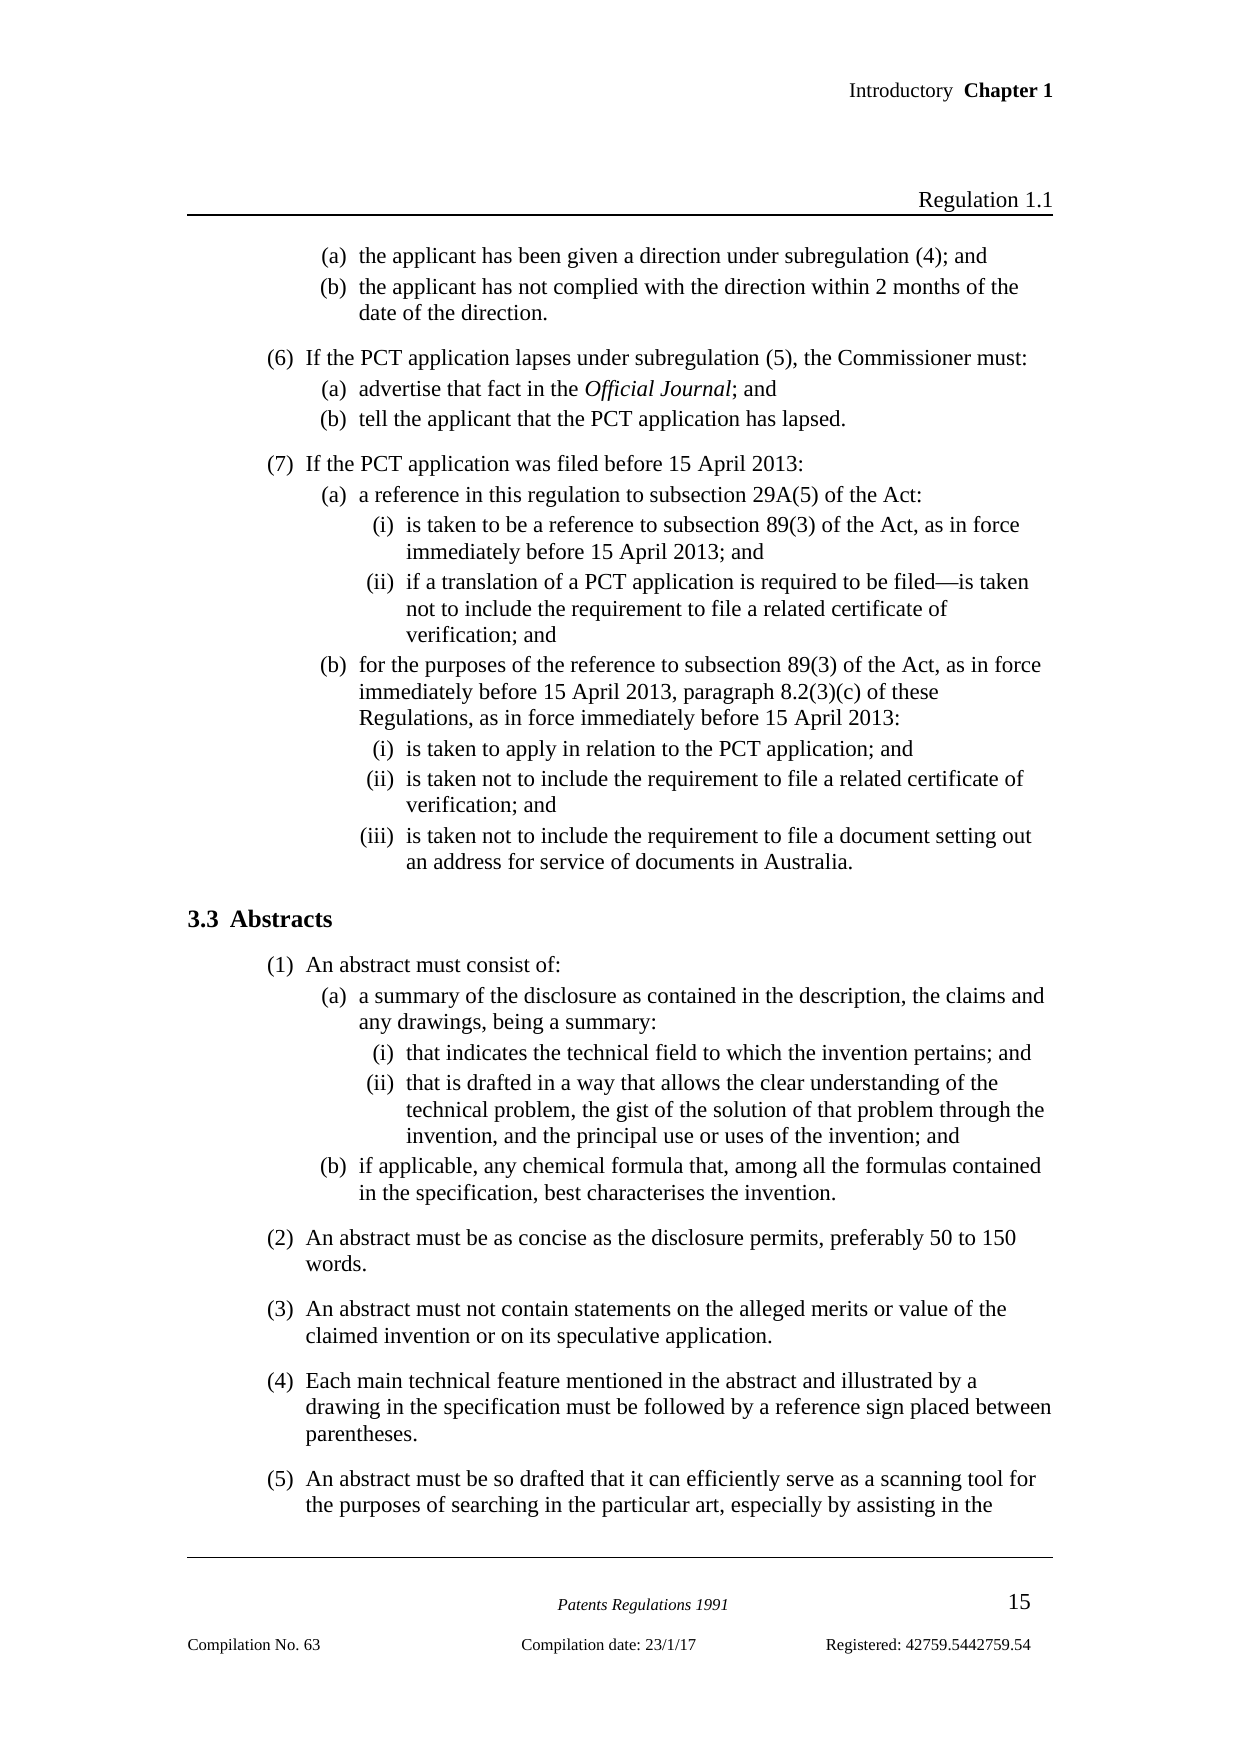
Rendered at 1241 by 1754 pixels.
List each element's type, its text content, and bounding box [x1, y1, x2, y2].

text (6) If the PCT application lapses under subregulation (5), the Commissioner must: [187, 344, 1053, 371]
text (2) An abstract must be as concise as the disclosure permits, preferably 50 to 150 words. [187, 1224, 1053, 1277]
text (i) that indicates the technical field to which the invention pertains; and [187, 1039, 1053, 1065]
text (4) Each main technical feature mentioned in the abstract and illustrated by a drawing in the specification must be followed by a reference sign placed between parentheses. [187, 1367, 1053, 1446]
text (i) is taken to apply in relation to the PCT application; and [187, 735, 1053, 761]
text 3.3 Abstracts [187, 904, 1053, 933]
text (b) for the purposes of the reference to subsection 89(3) of the Act, as in force immediately before 15 April 2013, paragraph 8.2(3)(c) of these Regulations, as in force immediately before 15 April 2013: [187, 651, 1053, 731]
text (b) the applicant has not complied with the direction within 2 months of the date of the direction. [187, 273, 1053, 325]
text (ii) that is drafted in a way that allows the clear understanding of the technical problem, the gist of the solution of that problem through the invention, and the principal use or uses of the invention; and [187, 1069, 1053, 1148]
text (a) the applicant has been given a direction under subregulation (4); and [187, 242, 1053, 268]
text (b) if applicable, any chemical formula that, among all the formulas contained in the specification, best characterises the invention. [187, 1153, 1053, 1205]
text (a) a summary of the disclosure as contained in the description, the claims and any drawings, being a summary: [187, 982, 1053, 1035]
text (a) advertise that fact in the Official Journal; and [187, 375, 1053, 401]
text (3) An abstract must not contain statements on the alleged merits or value of the claimed invention or on its speculative application. [187, 1296, 1053, 1348]
text (ii) is taken not to include the requirement to file a related certificate of verification; and [187, 765, 1053, 818]
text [187, 1465, 1053, 1517]
text (7) If the PCT application was filed before 15 April 2013: [187, 450, 1053, 477]
text (ii) if a translation of a PCT application is required to be filed—is taken not to include the requirement to file a related certificate of verification; and [187, 568, 1053, 647]
text (i) is taken to be a reference to subsection 89(3) of the Act, as in force immediately before 15 April 2013; and [187, 511, 1053, 564]
text (iii) is taken not to include the requirement to file a document setting out an address for service of documents in Australia. [187, 822, 1053, 875]
text (b) tell the applicant that the PCT application has lapsed. [187, 405, 1053, 432]
text (1) An abstract must consist of: [187, 951, 1053, 978]
text (a) a reference in this regulation to subsection 29A(5) of the Act: [187, 481, 1053, 507]
